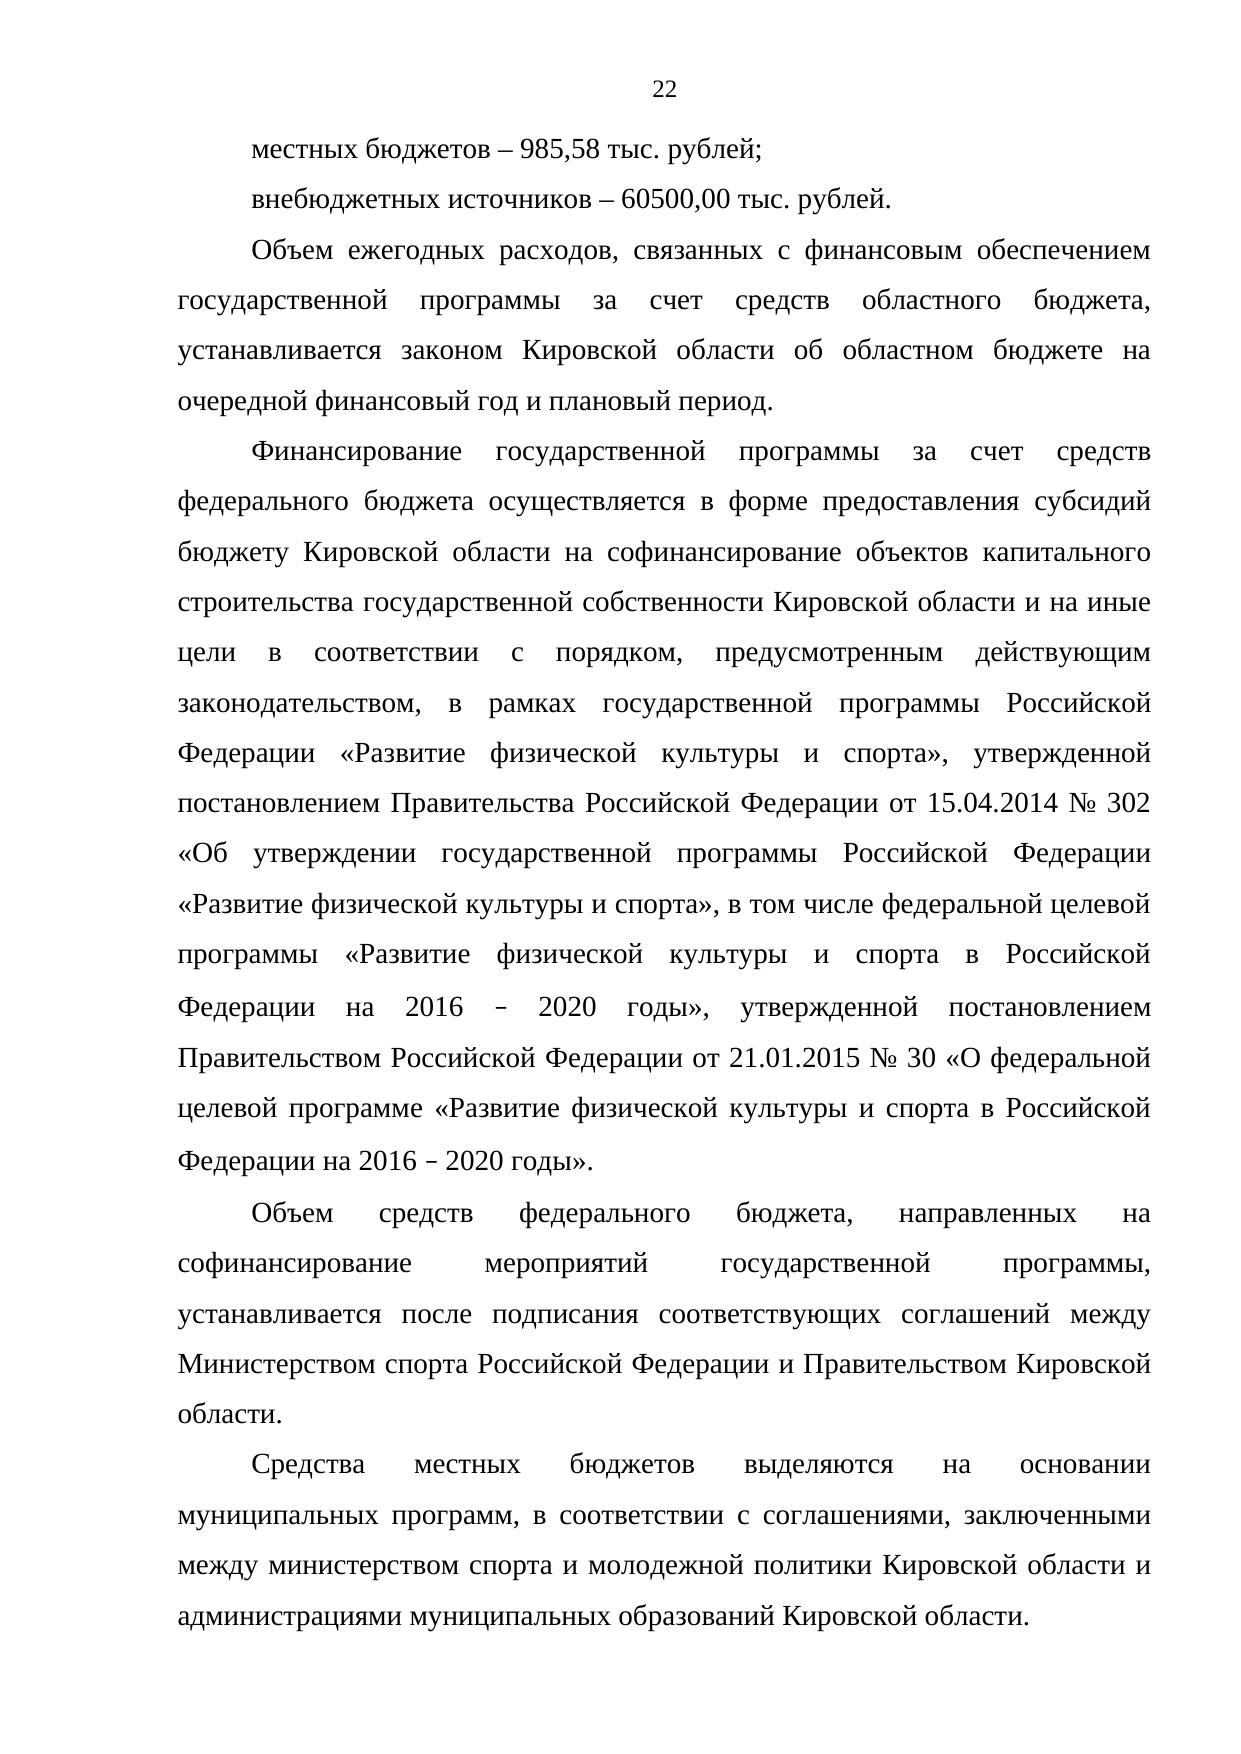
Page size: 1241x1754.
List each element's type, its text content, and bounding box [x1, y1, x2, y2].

text Средства местных бюджетов выделяются на основании муниципальных программ, в соответствии с соглашениями, заключенными между министерством спорта и молодежной политики Кировской области и администрациями муниципальных образований Кировской области. [177, 1447, 1152, 1631]
text внебюджетных источников – 60500,00 тыс. рублей. [177, 182, 1152, 215]
text Объем средств федерального бюджета, направленных на софинансирование мероприятий государственной программы, устанавливается после подписания соответствующих соглашений между Министерством спорта Российской Федерации и Правительством Кировской области. [177, 1195, 1152, 1430]
text Объем ежегодных расходов, связанных с финансовым обеспечением государственной программы за счет средств областного бюджета, устанавливается законом Кировской области об областном бюджете на очередной финансовый год и плановый период. [177, 232, 1152, 416]
text местных бюджетов – 985,58 тыс. рублей; [177, 131, 1152, 165]
text Финансирование государственной программы за счет средств федерального бюджета осуществляется в форме предоставления субсидий бюджету Кировской области на софинансирование объектов капитального строительства государственной собственности Кировской области и на иные цели в соответствии с порядком, предусмотренным действующим законодательством, в рамках государственной программы Российской Федерации «Развитие физической культуры и спорта», утвержденной постановлением Правительства Российской Федерации от 15.04.2014 № 302 «Об утверждении государственной программы Российской Федерации «Развитие физической культуры и спорта», в том числе федеральной целевой программы «Развитие физической культуры и спорта в Российской Федерации на 2016 – 2020 годы», утвержденной постановлением Правительством Российской Федерации от 21.01.2015 № 30 «О федеральной целевой программе «Развитие физической культуры и спорта в Российской Федерации на 2016 – 2020 годы». [177, 433, 1152, 1177]
